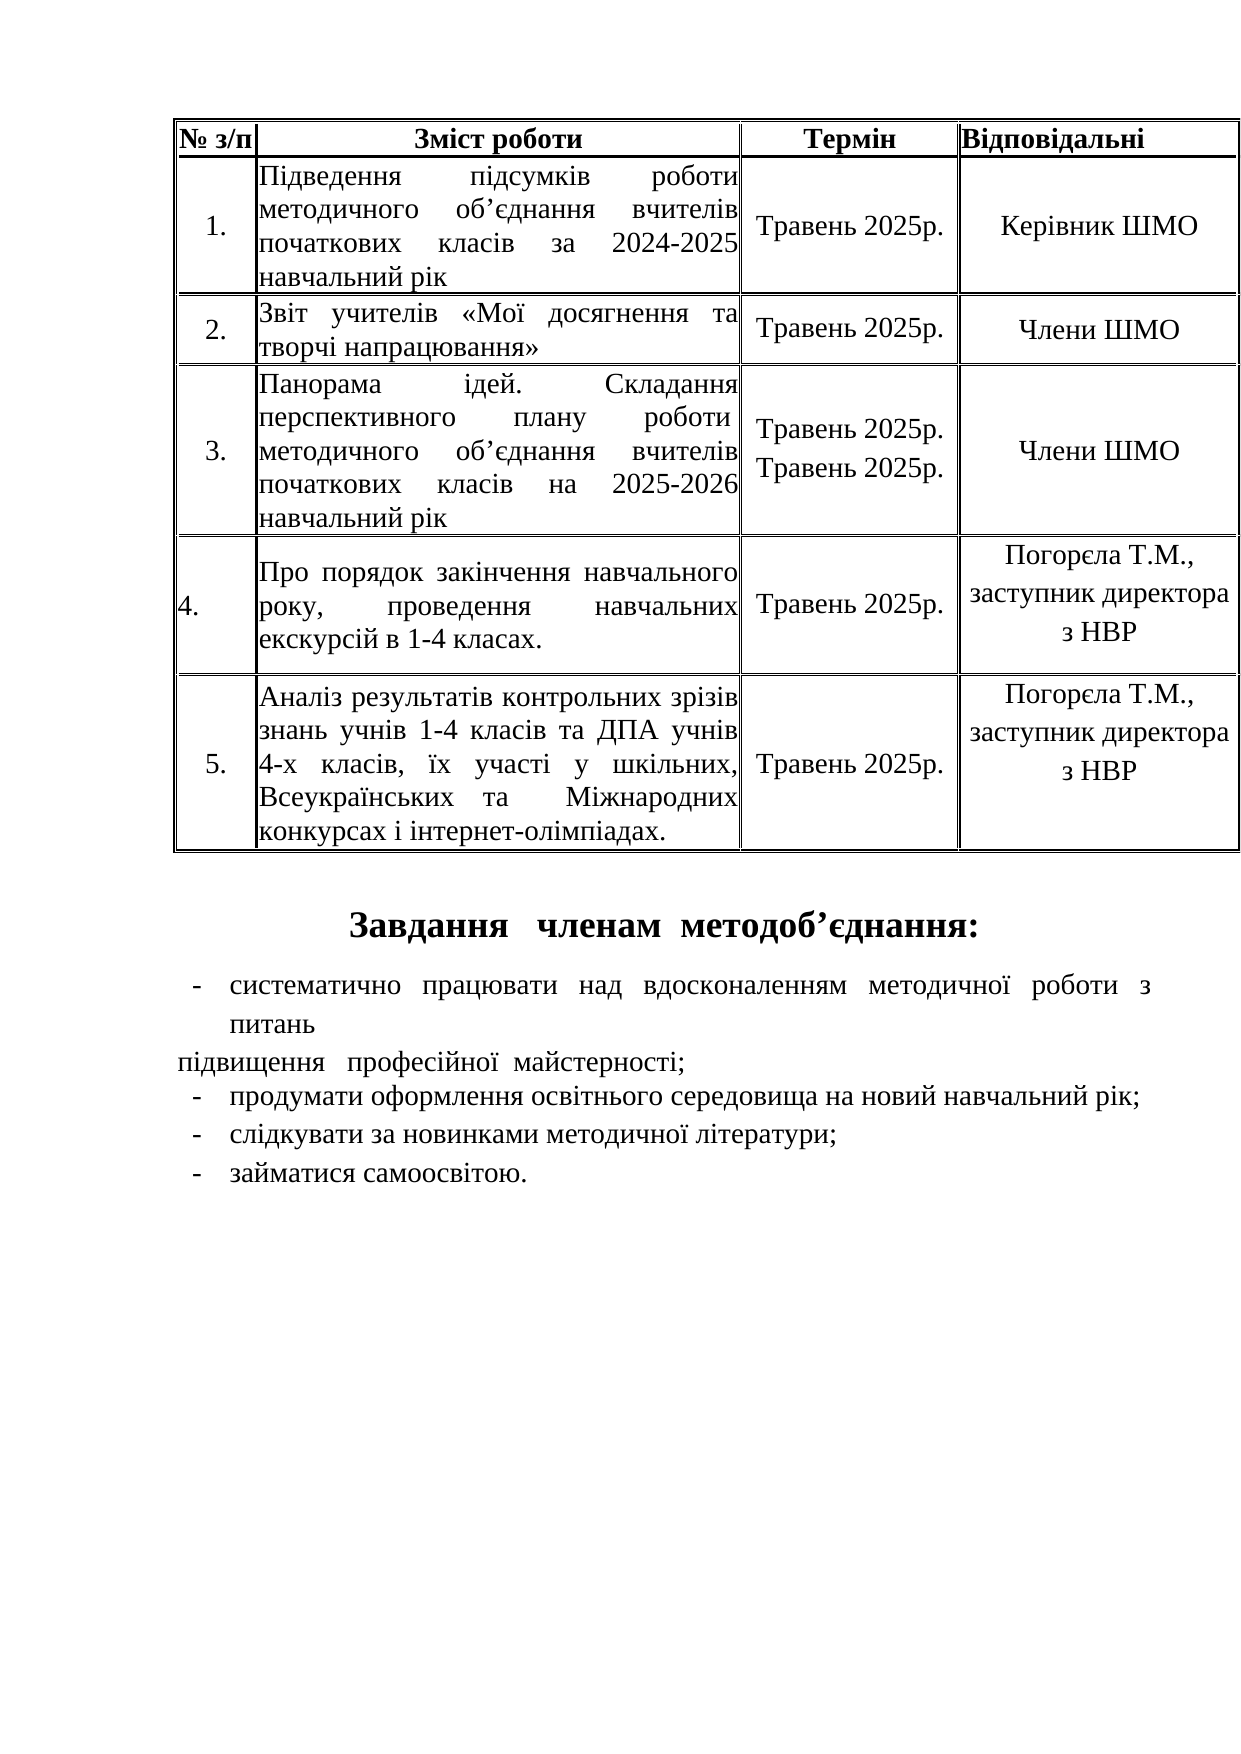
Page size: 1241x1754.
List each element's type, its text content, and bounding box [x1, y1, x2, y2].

table_cell Підведення підсумків роботи методичного об’єднання вчителів початкових класів за 2024-2025 навчальний рік [258, 158, 739, 292]
table_cell 3. [175, 363, 256, 533]
table_cell Про порядок закінчення навчального року, проведення навчальних екскурсій в 1-4 класах. [258, 537, 739, 672]
table_cell Травень 2025р. [742, 296, 957, 363]
text підвищення професійної майстерності; [177, 1044, 1152, 1078]
table_cell 5. [177, 673, 256, 849]
table_cell Травень 2025р. Травень 2025р. [742, 366, 957, 533]
table_cell Керівник ШМО [961, 155, 1238, 292]
list слідкувати за новинками методичної літератури; [192, 1117, 1152, 1150]
table_header Відповідальні [959, 122, 1238, 155]
table_cell Травень 2025р. [742, 537, 957, 672]
table_cell 4. [177, 534, 255, 672]
table_cell Члени ШМО [959, 363, 1239, 533]
list продумати оформлення освітнього середовища на новий навчальний рік; [192, 1078, 1152, 1112]
table_cell 2. [177, 292, 255, 363]
table_cell 1. [177, 155, 255, 292]
table_cell Аналіз результатів контрольних зрізів знань учнів 1-4 класів та ДПА учнів 4-х класів, їх участі у шкільних, Всеукраїнських та Міжнародних конкурсах і інтернет-олімпіадах. [256, 676, 741, 849]
table_cell Погорєла Т.М., заступник директора з НВР [959, 673, 1239, 849]
table_header Зміст роботи [256, 122, 741, 155]
table_cell Травень 2025р. [741, 673, 959, 849]
list займатися самоосвітою. [192, 1155, 1152, 1189]
table_cell Члени ШМО [961, 292, 1239, 363]
list систематично працювати над вдосконаленням методичної роботи з питань [192, 967, 1152, 1039]
table_header № з/п [177, 122, 256, 155]
table_cell Погорєла Т.М., заступник директора з НВР [961, 534, 1239, 672]
table_cell Панорама ідей. Складання перспективного плану роботи методичного об’єднання вчителів початкових класів на 2025-2026 навчальний рік [258, 366, 739, 533]
text Завдання членам методоб’єднання: [177, 903, 1152, 946]
table_cell Травень 2025р. [742, 158, 957, 292]
table_header Термін [741, 120, 959, 155]
table_cell Звіт учителів «Мої досягнення та творчі напрацювання» [258, 296, 739, 363]
